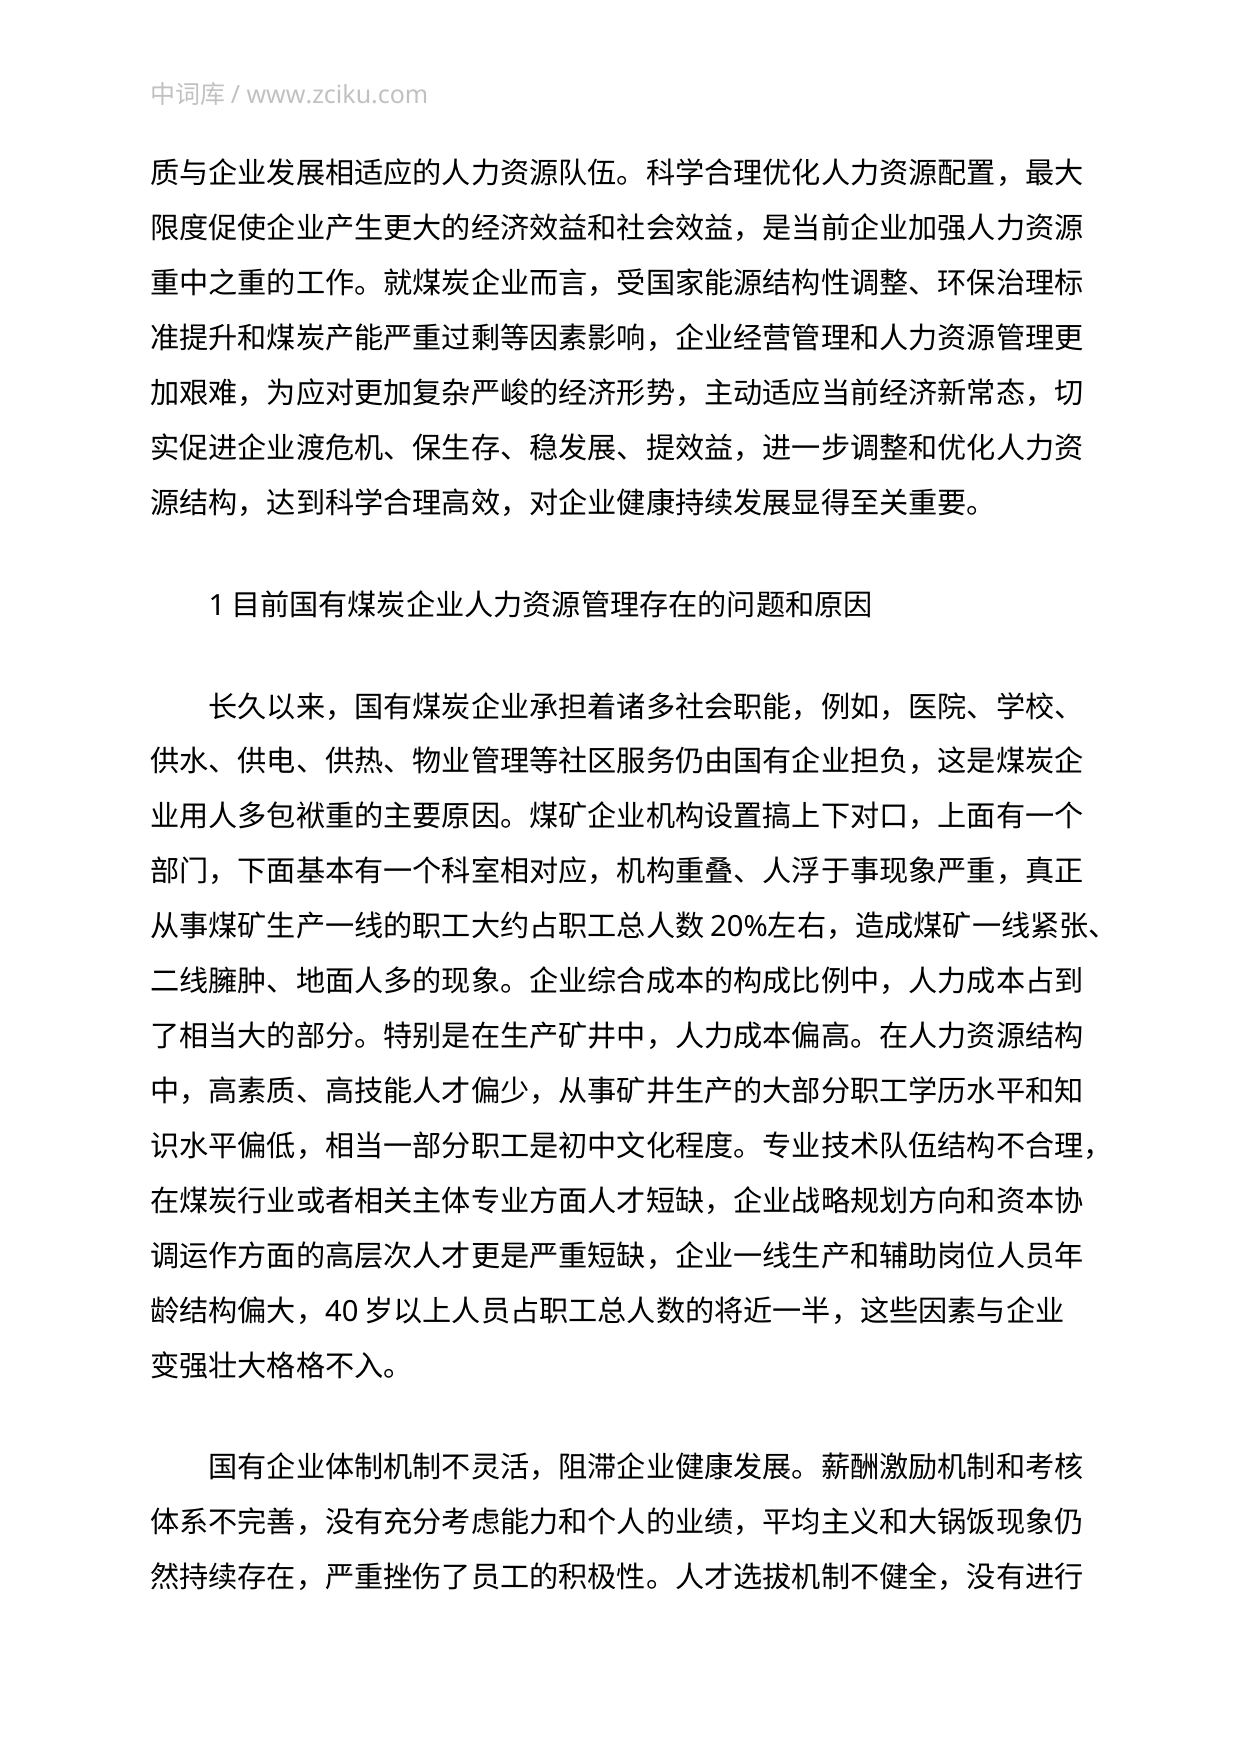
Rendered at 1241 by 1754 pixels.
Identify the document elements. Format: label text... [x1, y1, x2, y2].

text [150, 150, 1090, 522]
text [150, 1444, 1090, 1596]
text 1目前国有煤炭企业人力资源管理存在的问题和原因 [150, 581, 1090, 623]
text 长久以来，国有煤炭企业承担着诸多社会职能，例如，医院、学校、供水、供电、供热、物业管理等社区服务仍由国有企业担负，这是煤炭企业用人多包袱重的主要原因。煤矿企业机构设置搞上下对口，上面有一个部门，下面基本有一个科室相对应，机构重叠、人浮于事现象严重，真正从事煤矿生产一线的职工大约占职工总人数20%左右，造成煤矿一线紧张、二线臃肿、地面人多的现象。企业综合成本的构成比例中，人力成本占到了相当大的部分。特别是在生产矿井中，人力成本偏高。在人力资源结构中，高素质、高技能人才偏少，从事矿井生产的大部分职工学历水平和知识水平偏低，相当一部分职工是初中文化程度。专业技术队伍结构不合理，在煤炭行业或者相关主体专业方面人才短缺，企业战略规划方向和资本协调运作方面的高层次人才更是严重短缺，企业一线生产和辅助岗位人员年龄结构偏大，40岁以上人员占职工总人数的将近一半，这些因素与企业变强壮大格格不入。 [150, 683, 1090, 1384]
